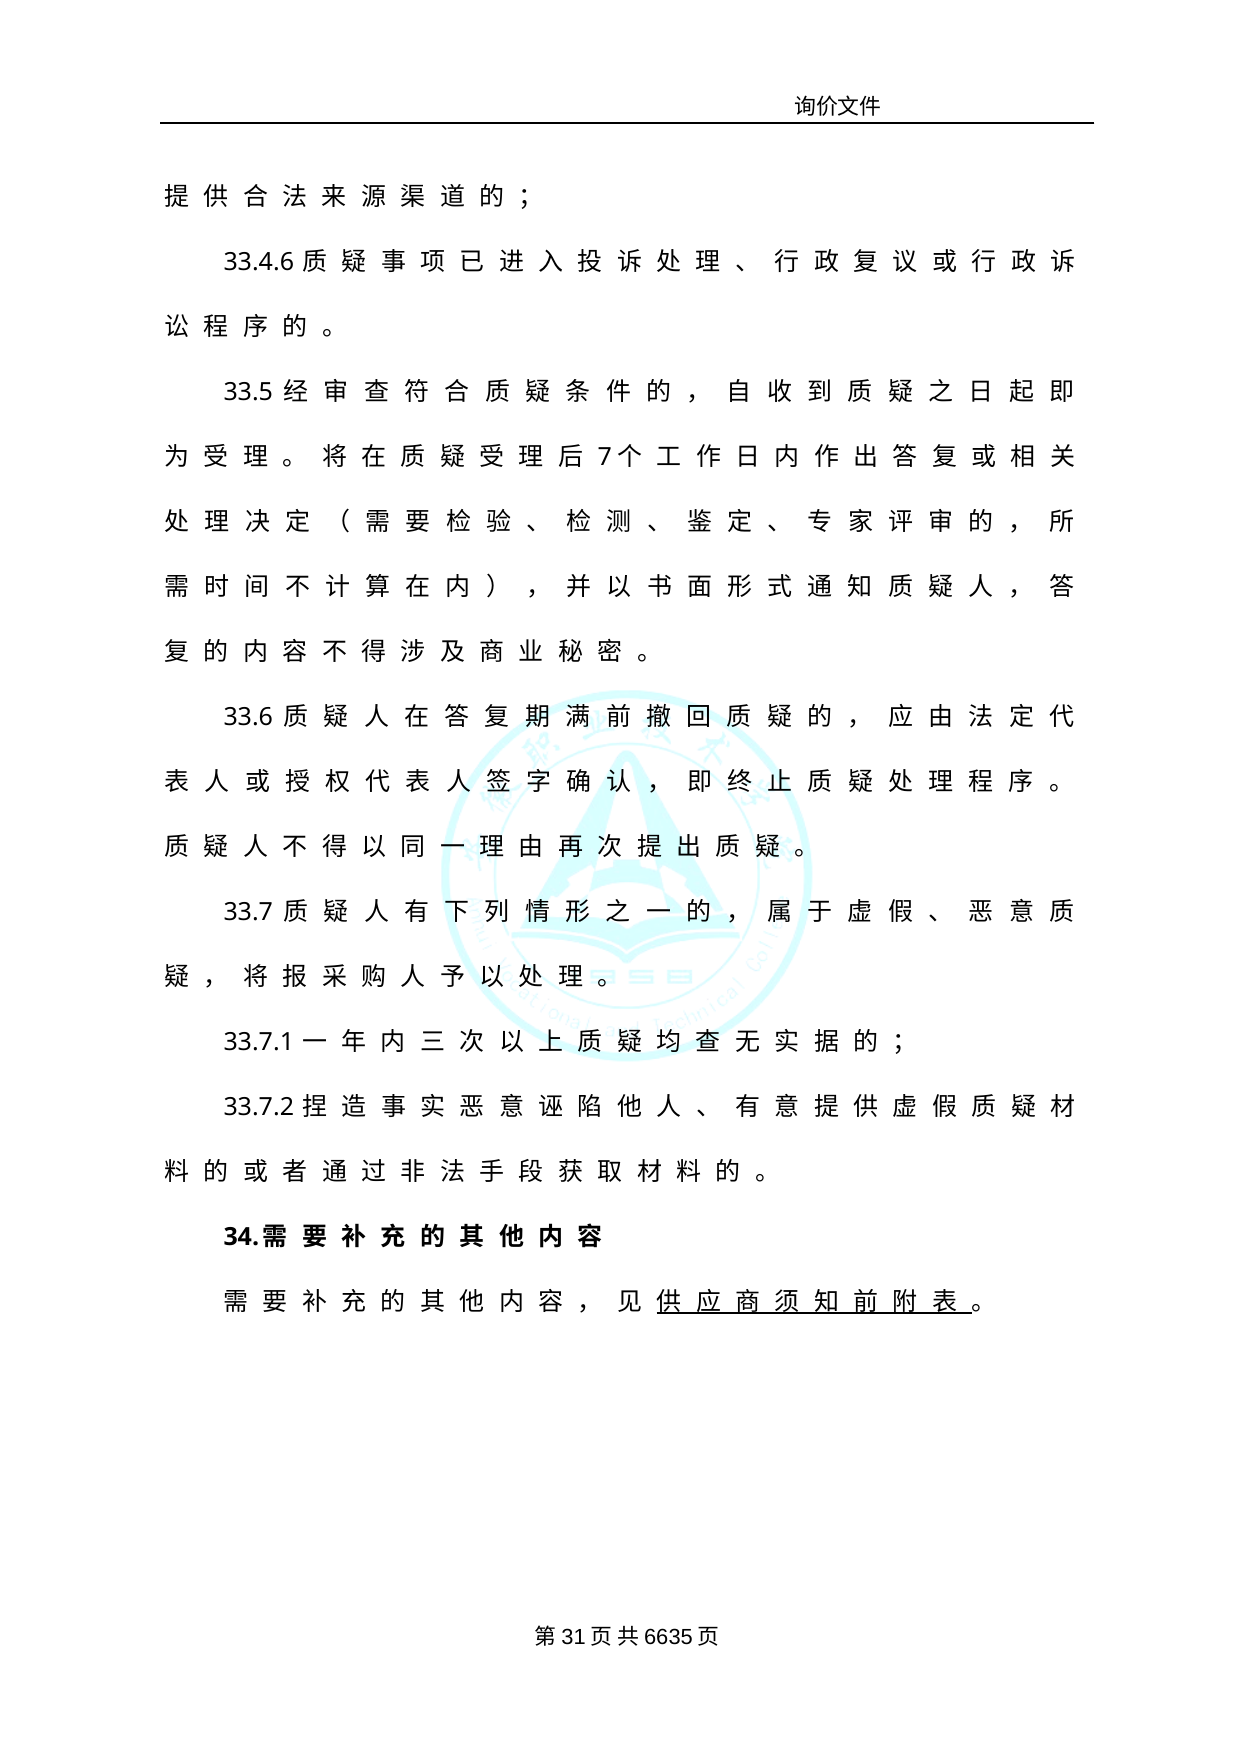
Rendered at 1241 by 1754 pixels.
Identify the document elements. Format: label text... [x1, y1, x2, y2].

text 33.7质疑人有下列情形之一的，属于虚假、恶意质疑，将报采购人予以处理。 [164, 877, 1089, 1007]
text 33.4.6质疑事项已进入投诉处理、行政复议或行政诉讼程序的。 [164, 227, 1089, 357]
text 33.7.1一年内三次以上质疑均查无实据的； [164, 1007, 1089, 1072]
text 需要补充的其他内容，见供应商须知前附表。 [164, 1267, 1089, 1332]
text 33.7.2捏造事实恶意诬陷他人、有意提供虚假质疑材料的或者通过非法手段获取材料的。 [164, 1072, 1089, 1202]
text 33.5经审查符合质疑条件的，自收到质疑之日起即为受理。将在质疑受理后7个工作日内作出答复或相关处理决定（需要检验、检测、鉴定、专家评审的，所需时间不计算在内），并以书面形式通知质疑人，答复的内容不得涉及商业秘密。 [164, 357, 1089, 682]
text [164, 162, 1089, 227]
text 33.6质疑人在答复期满前撤回质疑的，应由法定代表人或授权代表人签字确认，即终止质疑处理程序。质疑人不得以同一理由再次提出质疑。 [164, 682, 1089, 877]
text 34.需要补充的其他内容 [164, 1202, 1089, 1267]
